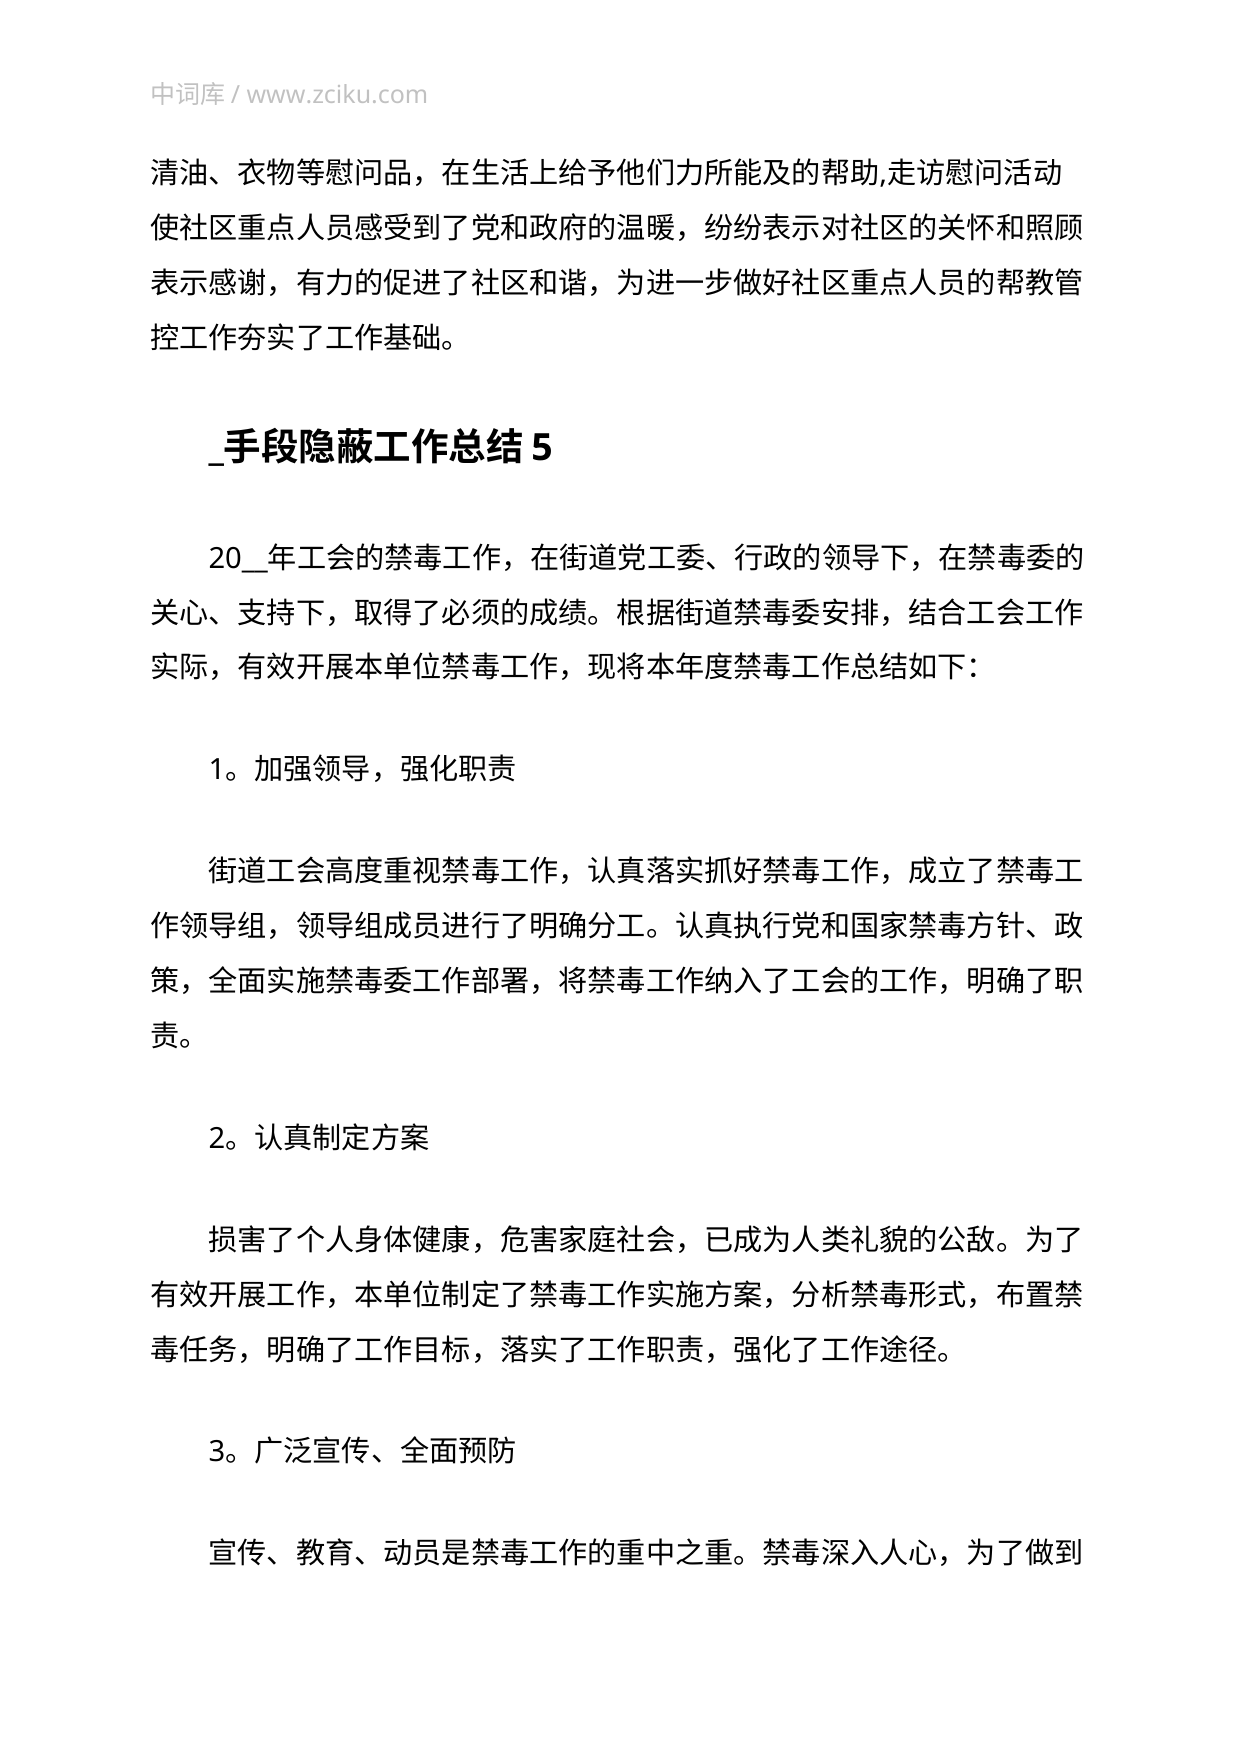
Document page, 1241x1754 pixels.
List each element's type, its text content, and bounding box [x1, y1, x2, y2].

text 损害了个人身体健康，危害家庭社会，已成为人类礼貌的公敌。为了有效开展工作，本单位制定了禁毒工作实施方案，分析禁毒形式，布置禁毒任务，明确了工作目标，落实了工作职责，强化了工作途径。 [150, 1216, 1090, 1368]
text _手段隐蔽工作总结5 [150, 417, 1090, 471]
text 街道工会高度重视禁毒工作，认真落实抓好禁毒工作，成立了禁毒工作领导组，领导组成员进行了明确分工。认真执行党和国家禁毒方针、政策，全面实施禁毒委工作部署，将禁毒工作纳入了工会的工作，明确了职责。 [150, 848, 1090, 1055]
text 1。加强领导，强化职责 [150, 746, 1090, 788]
text 20__年工会的禁毒工作，在街道党工委、行政的领导下，在禁毒委的关心、支持下，取得了必须的成绩。根据街道禁毒委安排，结合工会工作实际，有效开展本单位禁毒工作，现将本年度禁毒工作总结如下： [150, 534, 1090, 686]
text 3。广泛宣传、全面预防 [150, 1428, 1090, 1470]
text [150, 1530, 1090, 1572]
text 2。认真制定方案 [150, 1114, 1090, 1157]
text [150, 150, 1090, 357]
